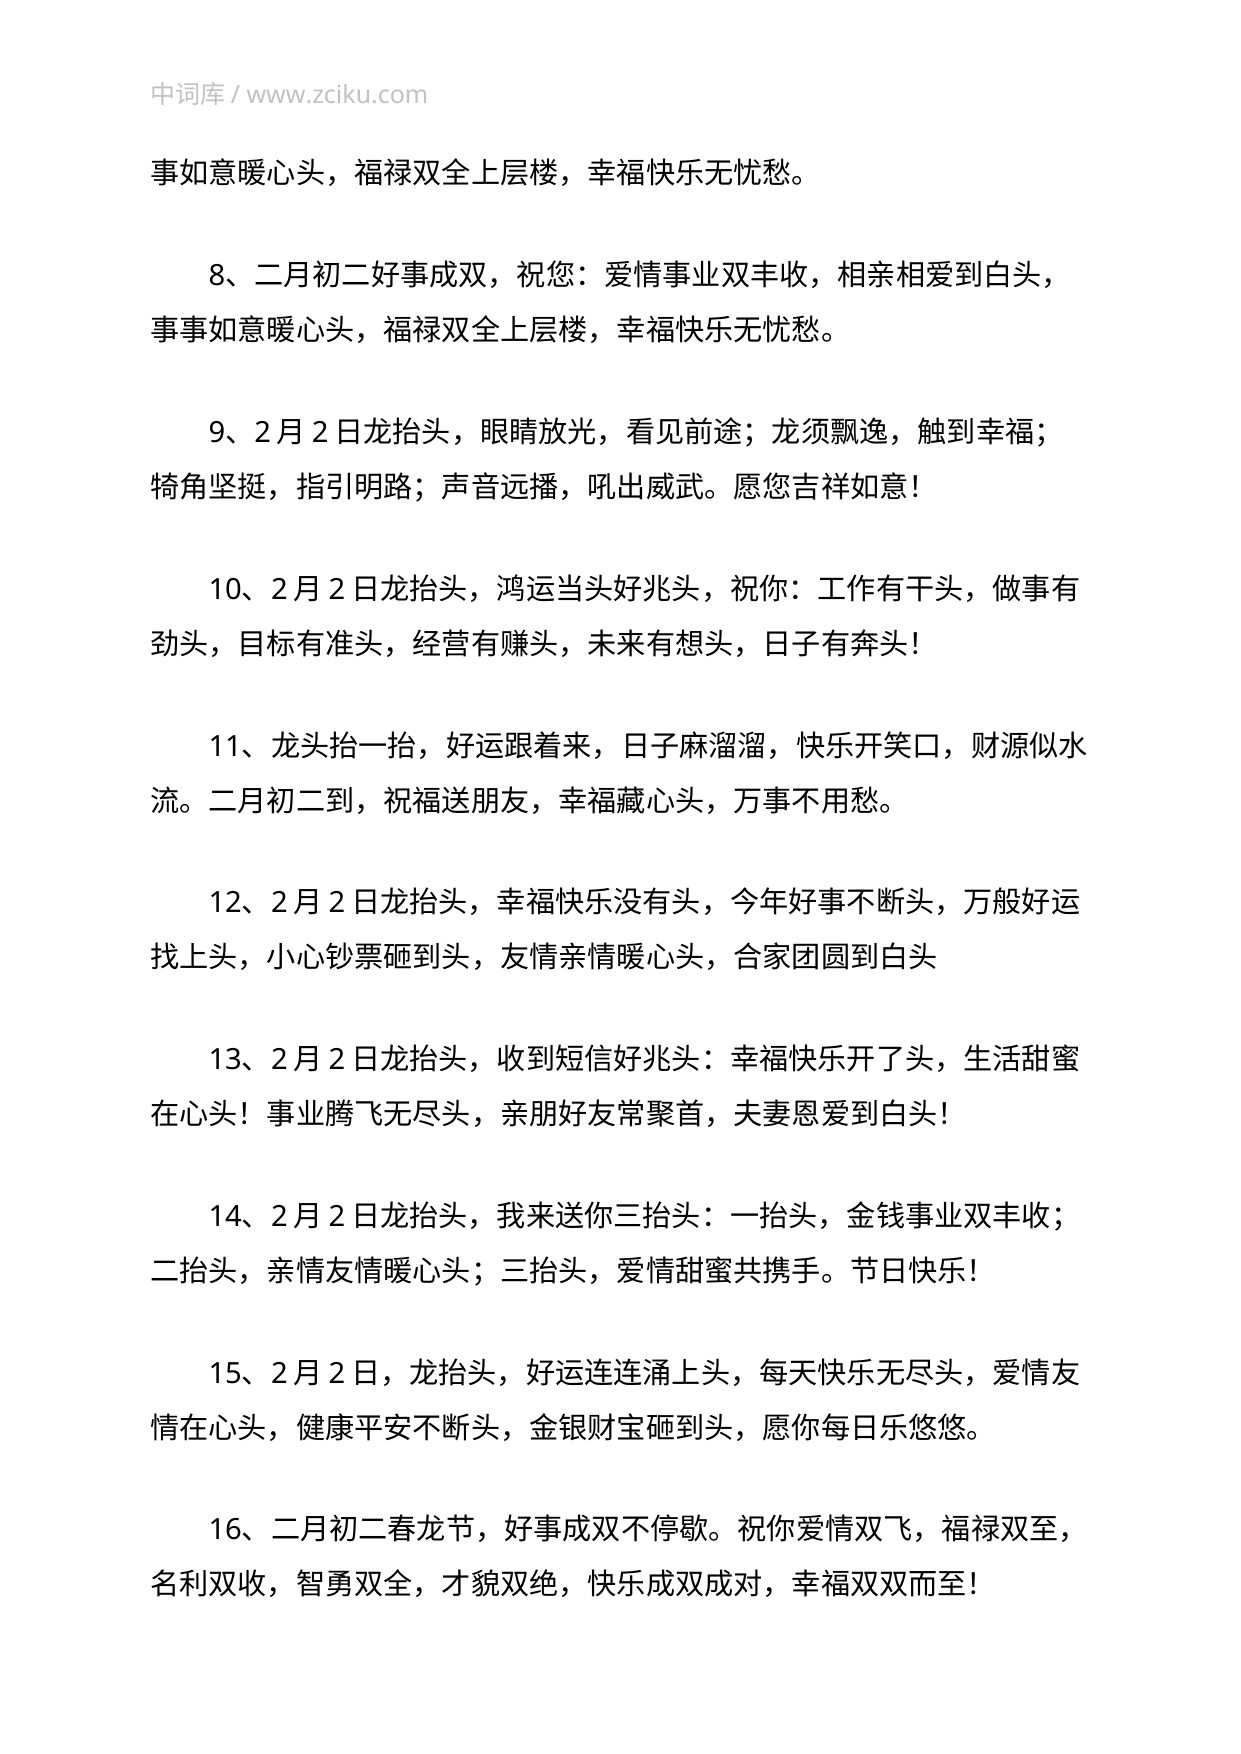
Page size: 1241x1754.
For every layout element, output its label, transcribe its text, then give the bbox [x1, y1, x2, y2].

text 16、二月初二春龙节，好事成双不停歇。祝你爱情双飞，福禄双至，名利双收，智勇双全，才貌双绝，快乐成双成对，幸福双双而至！ [150, 1506, 1090, 1603]
text 14、2月2日龙抬头，我来送你三抬头：一抬头，金钱事业双丰收；二抬头，亲情友情暖心头；三抬头，爱情甜蜜共携手。节日快乐！ [150, 1192, 1090, 1290]
text 11、龙头抬一抬，好运跟着来，日子麻溜溜，快乐开笑口，财源似水流。二月初二到，祝福送朋友，幸福藏心头，万事不用愁。 [150, 722, 1090, 819]
text 15、2月2日，龙抬头，好运连连涌上头，每天快乐无尽头，爱情友情在心头，健康平安不断头，金银财宝砸到头，愿你每日乐悠悠。 [150, 1349, 1090, 1446]
text 9、2月2日龙抬头，眼睛放光，看见前途；龙须飘逸，触到幸福；犄角坚挺，指引明路；声音远播，吼出威武。愿您吉祥如意！ [150, 408, 1090, 506]
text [150, 150, 1090, 192]
text 12、2月2日龙抬头，幸福快乐没有头，今年好事不断头，万般好运找上头，小心钞票砸到头，友情亲情暖心头，合家团圆到白头 [150, 879, 1090, 976]
text 10、2月2日龙抬头，鸿运当头好兆头，祝你：工作有干头，做事有劲头，目标有准头，经营有赚头，未来有想头，日子有奔头！ [150, 565, 1090, 663]
text 8、二月初二好事成双，祝您：爱情事业双丰收，相亲相爱到白头，事事如意暖心头，福禄双全上层楼，幸福快乐无忧愁。 [150, 252, 1090, 349]
text 13、2月2日龙抬头，收到短信好兆头：幸福快乐开了头，生活甜蜜在心头！事业腾飞无尽头，亲朋好友常聚首，夫妻恩爱到白头！ [150, 1036, 1090, 1133]
